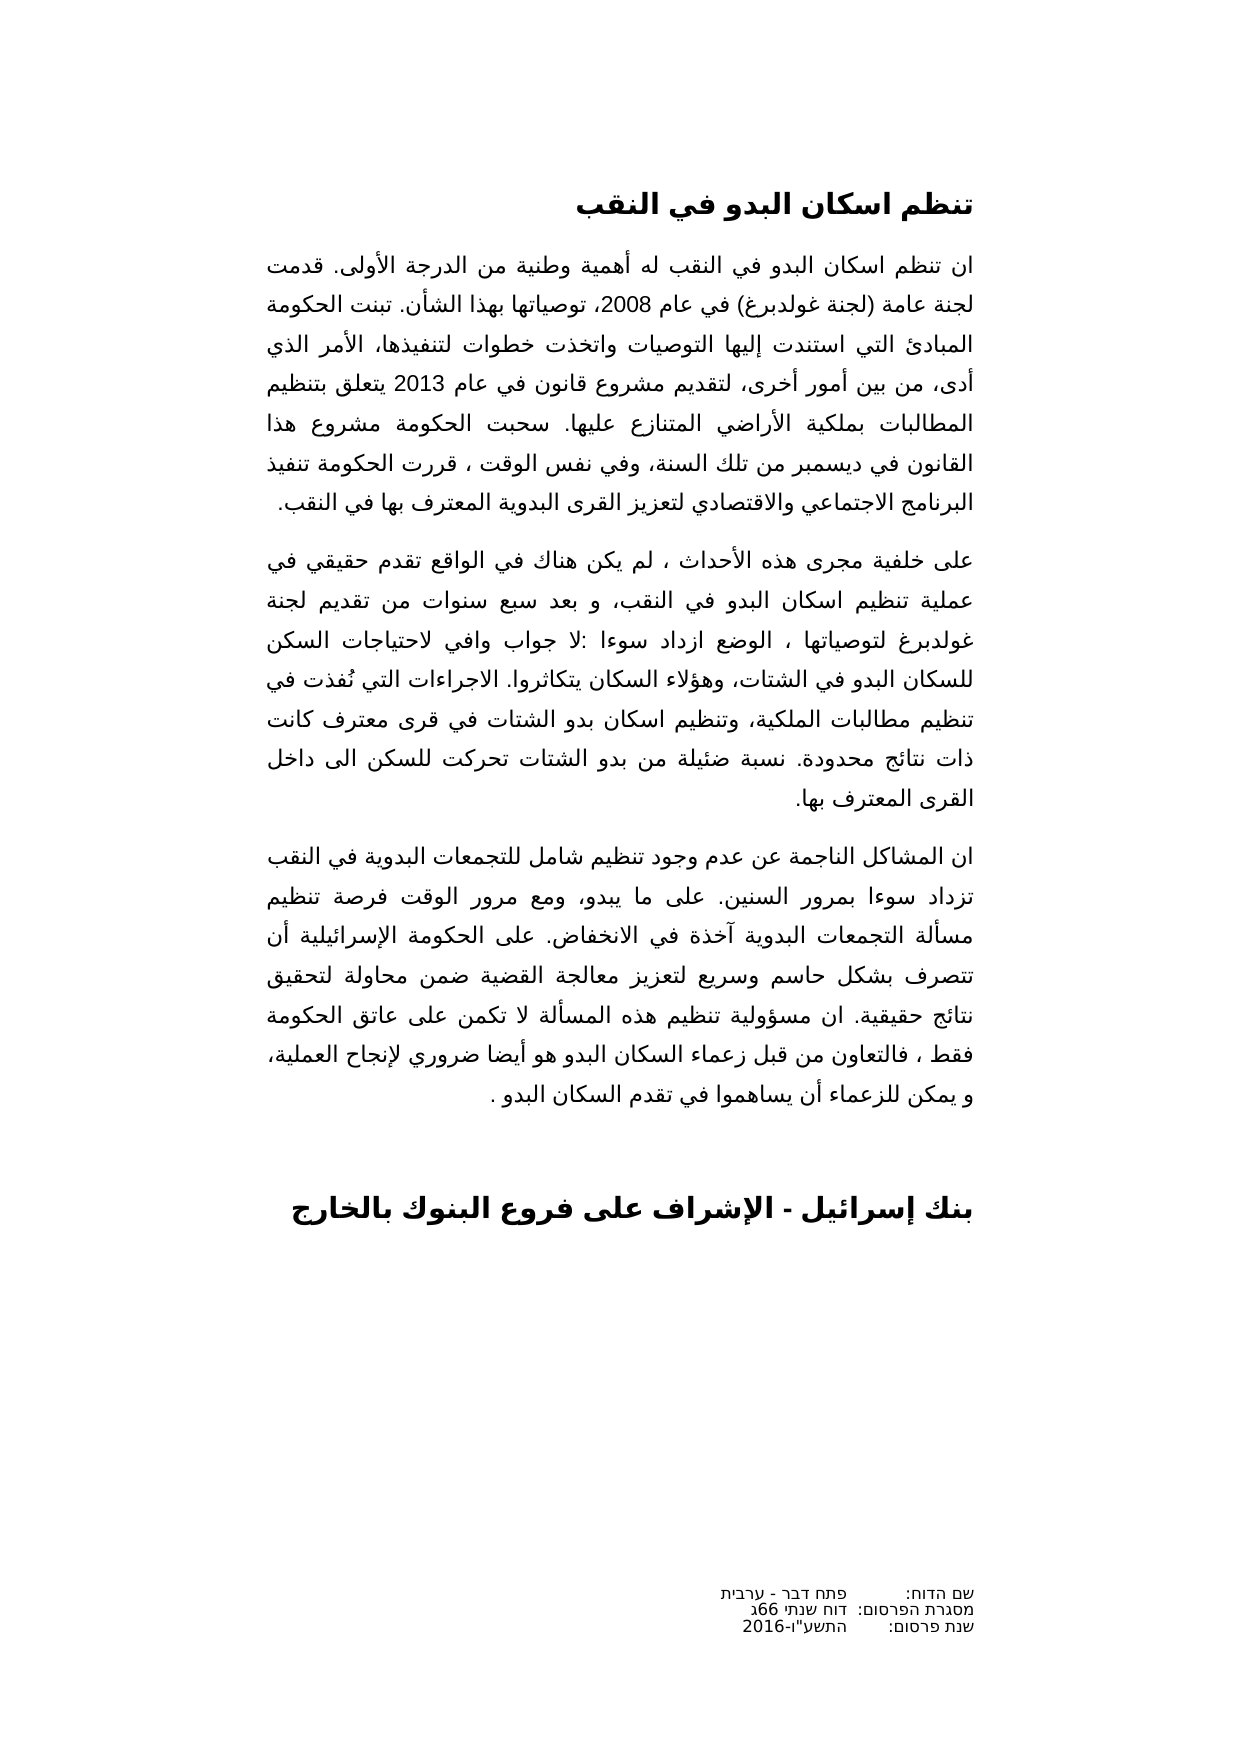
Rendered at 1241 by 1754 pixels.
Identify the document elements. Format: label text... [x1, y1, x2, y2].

text على خلفية مجرى هذه الأحداث ، لم يكن هناك في الواقع تقدم حقيقي في عملية تنظيم اسكان البدو في النقب، و بعد سبع سنوات من تقديم لجنة غولدبرغ لتوصياتها ، الوضع ازداد سوءا: لا جواب وافي لاحتياجات السكن للسكان البدو في الشتات، وهؤلاء السكان يتكاثروا. الاجراءات التي نُفذت في تنظيم مطالبات الملكية، وتنظيم اسكان بدو الشتات في قرى معترف كانت ذات نتائج محدودة. نسبة ضئيلة من بدو الشتات تحركت للسكن الى داخل القرى المعترف بها. [266, 537, 974, 814]
text ان تنظم اسكان البدو في النقب له أهمية وطنية من الدرجة الأولى. قدمت لجنة عامة (لجنة غولدبرغ) في عام 2008، توصياتها بهذا الشأن. تبنت الحكومة المبادئ التي استندت إليها التوصيات واتخذت خطوات لتنفيذها، الأمر الذي أدى، من بين أمور أخرى، لتقديم مشروع قانون في عام 2013 يتعلق بتنظيم المطالبات بملكية الأراضي المتنازع عليها. سحبت الحكومة مشروع هذا القانون في ديسمبر من تلك السنة، وفي نفس الوقت ، قررت الحكومة تنفيذ البرنامج الاجتماعي والاقتصادي لتعزيز القرى البدوية المعترف بها في النقب. [266, 241, 974, 518]
text تنظم اسكان البدو في النقب [266, 183, 974, 223]
text بنك إسرائيل - الإشراف على فروع البنوك بالخارج [266, 1187, 974, 1227]
text ان المشاكل الناجمة عن عدم وجود تنظيم شامل للتجمعات البدوية في النقب تزداد سوءا بمرور السنين. على ما يبدو، ومع مرور الوقت فرصة تنظيم مسألة التجمعات البدوية آخذة في الانخفاض. على الحكومة الإسرائيلية أن تتصرف بشكل حاسم وسريع لتعزيز معالجة القضية ضمن محاولة لتحقيق نتائج حقيقية. ان مسؤولية تنظيم هذه المسألة لا تكمن على عاتق الحكومة فقط ، فالتعاون من قبل زعماء السكان البدو هو أيضا ضروري لإنجاح العملية، و يمكن للزعماء أن يساهموا في تقدم السكان البدو . [266, 833, 974, 1110]
